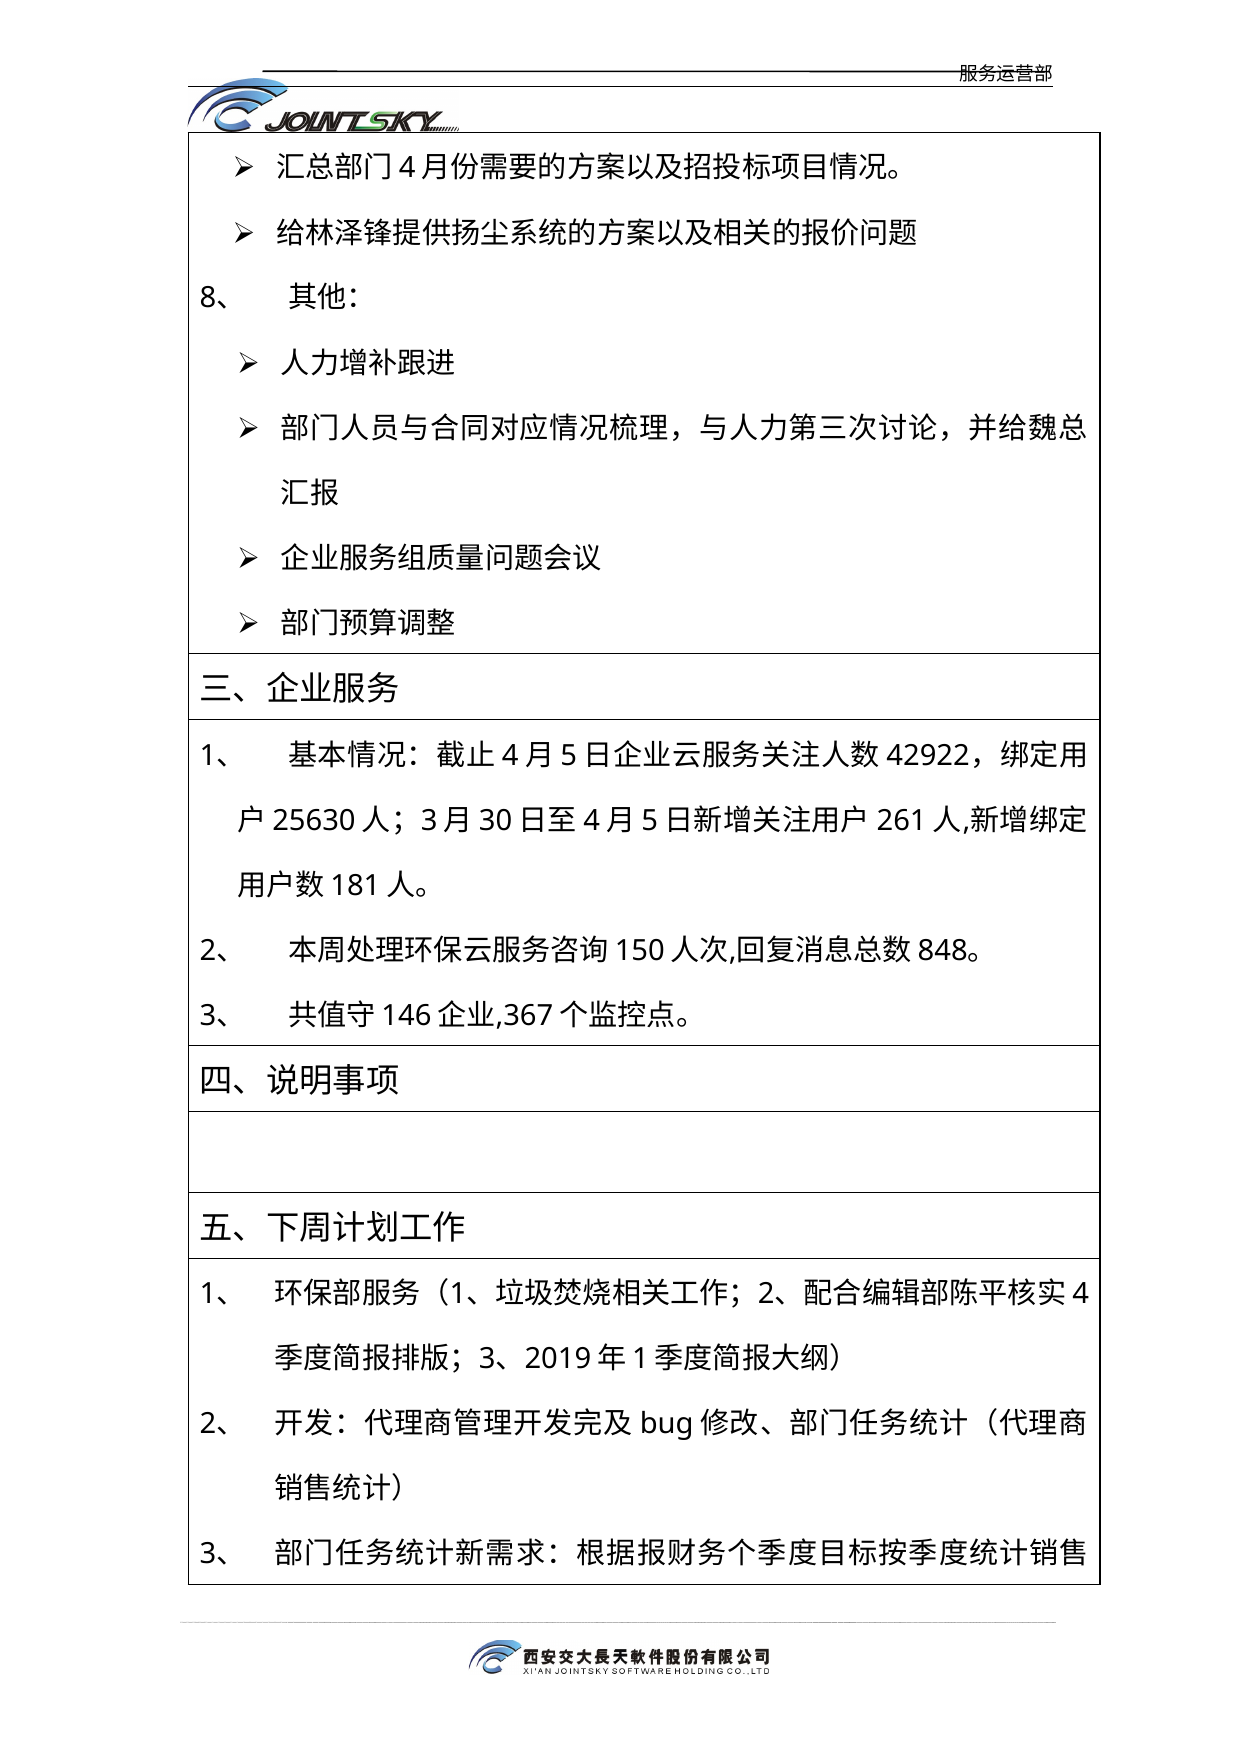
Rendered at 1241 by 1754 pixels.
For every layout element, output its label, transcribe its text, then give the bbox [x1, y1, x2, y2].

table_cell 三、企业服务 [189, 654, 1099, 719]
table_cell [189, 1259, 1099, 1584]
picture [468, 1640, 769, 1675]
picture [187, 78, 459, 132]
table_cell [189, 133, 1099, 653]
table_cell 四、说明事项 [189, 1046, 1099, 1111]
table_cell 基本情况：截止4月5日企业云服务关注人数42922，绑定用户25630人；3月30日至4月5日新增关注用户261人,新增绑定用户数181人。 本周处理环保云服务咨询150人次,回复消息总数848。 共值守146企业,367个监控点。 [189, 720, 1099, 1045]
table_cell [189, 1112, 1099, 1192]
table_cell 五、下周计划工作 [189, 1193, 1099, 1258]
